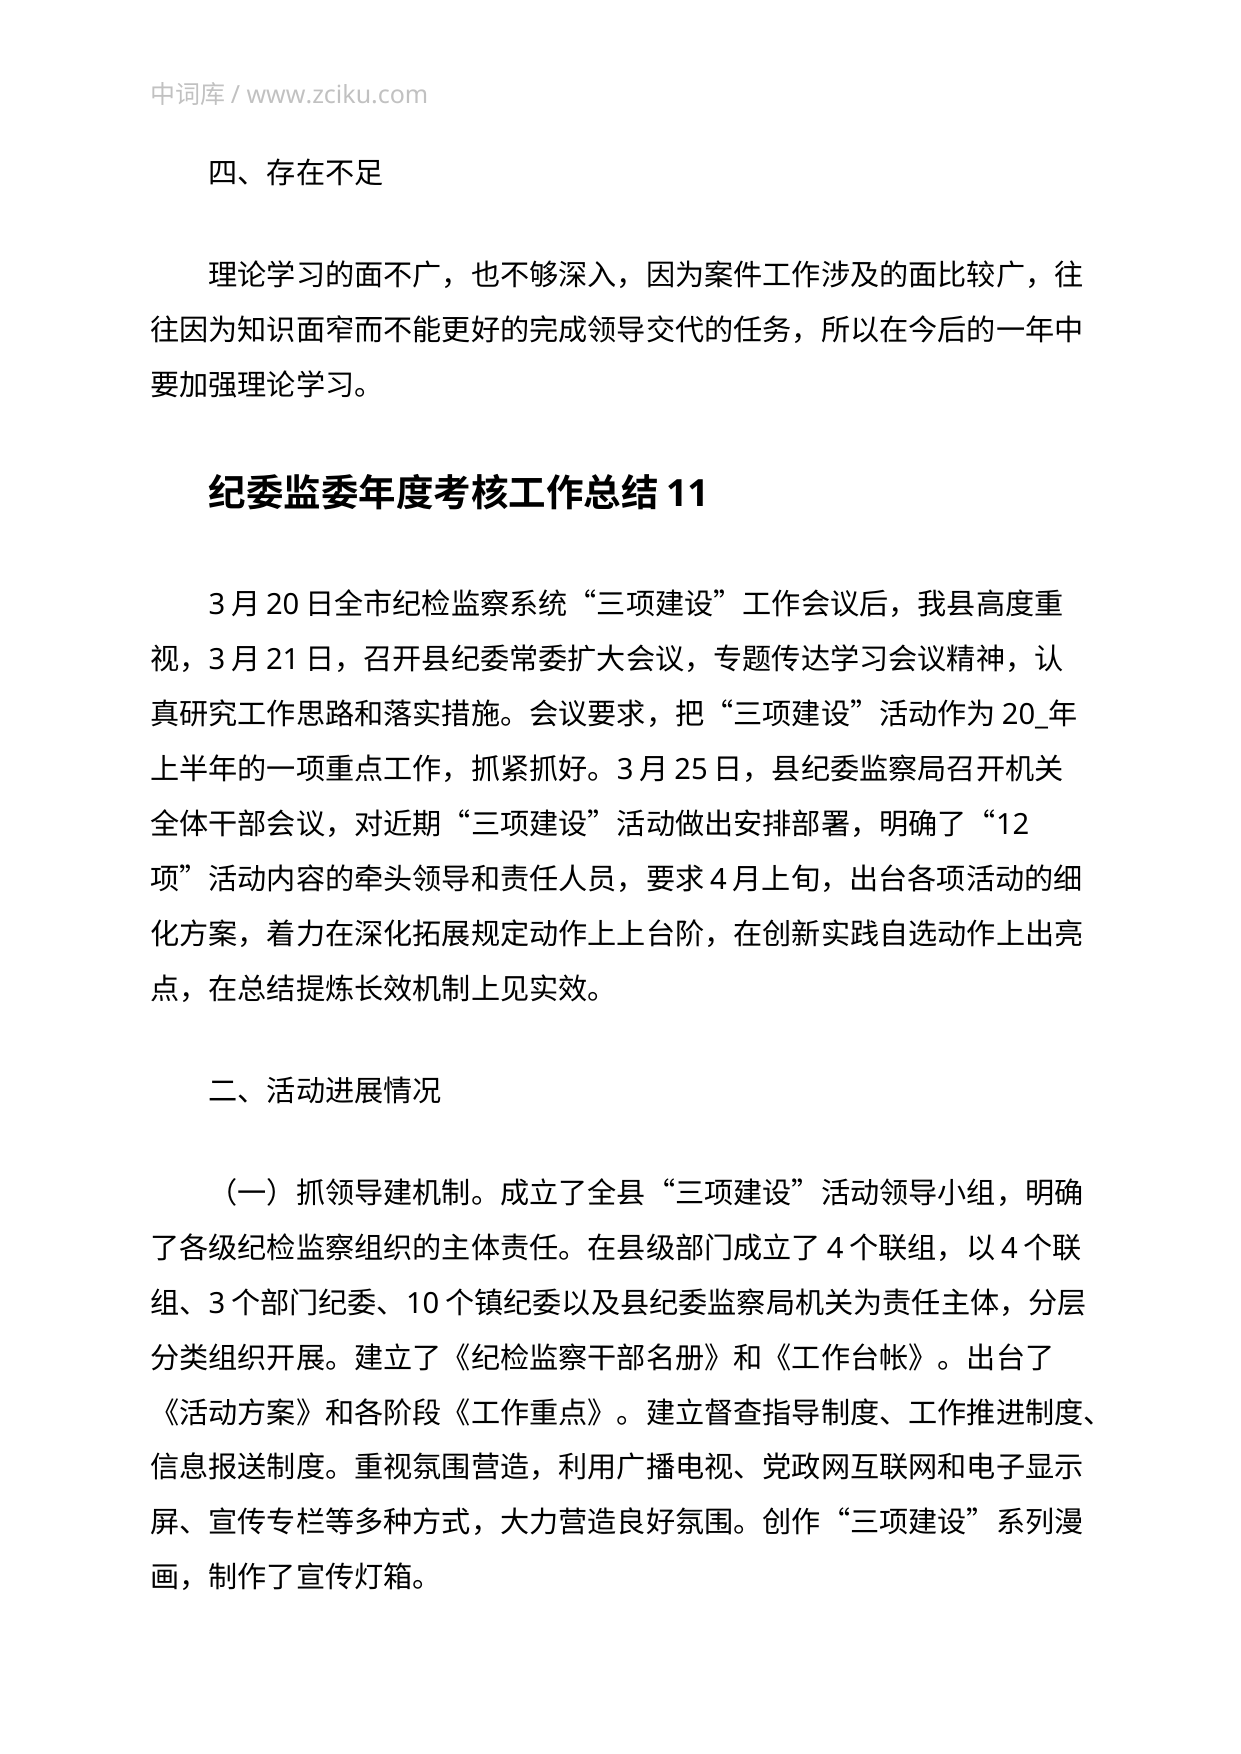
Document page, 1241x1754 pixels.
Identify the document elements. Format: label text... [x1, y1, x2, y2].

text （一）抓领导建机制。成立了全县“三项建设”活动领导小组，明确了各级纪检监察组织的主体责任。在县级部门成立了4个联组，以4个联组、3个部门纪委、10个镇纪委以及县纪委监察局机关为责任主体，分层分类组织开展。建立了《纪检监察干部名册》和《工作台帐》。出台了《活动方案》和各阶段《工作重点》。建立督查指导制度、工作推进制度、信息报送制度。重视氛围营造，利用广播电视、党政网互联网和电子显示屏、宣传专栏等多种方式，大力营造良好氛围。创作“三项建设”系列漫画，制作了宣传灯箱。 [150, 1169, 1090, 1596]
text 纪委监委年度考核工作总结11 [150, 463, 1090, 518]
text 二、活动进展情况 [150, 1068, 1090, 1110]
text 理论学习的面不广，也不够深入，因为案件工作涉及的面比较广，往往因为知识面窄而不能更好的完成领导交代的任务，所以在今后的一年中要加强理论学习。 [150, 252, 1090, 404]
text 四、存在不足 [150, 150, 1090, 192]
text 3月20日全市纪检监察系统“三项建设”工作会议后，我县高度重视，3月21日，召开县纪委常委扩大会议，专题传达学习会议精神，认真研究工作思路和落实措施。会议要求，把“三项建设”活动作为20_年上半年的一项重点工作，抓紧抓好。3月25日，县纪委监察局召开机关全体干部会议，对近期“三项建设”活动做出安排部署，明确了“12项”活动内容的牵头领导和责任人员，要求4月上旬，出台各项活动的细化方案，着力在深化拓展规定动作上上台阶，在创新实践自选动作上出亮点，在总结提炼长效机制上见实效。 [150, 581, 1090, 1008]
